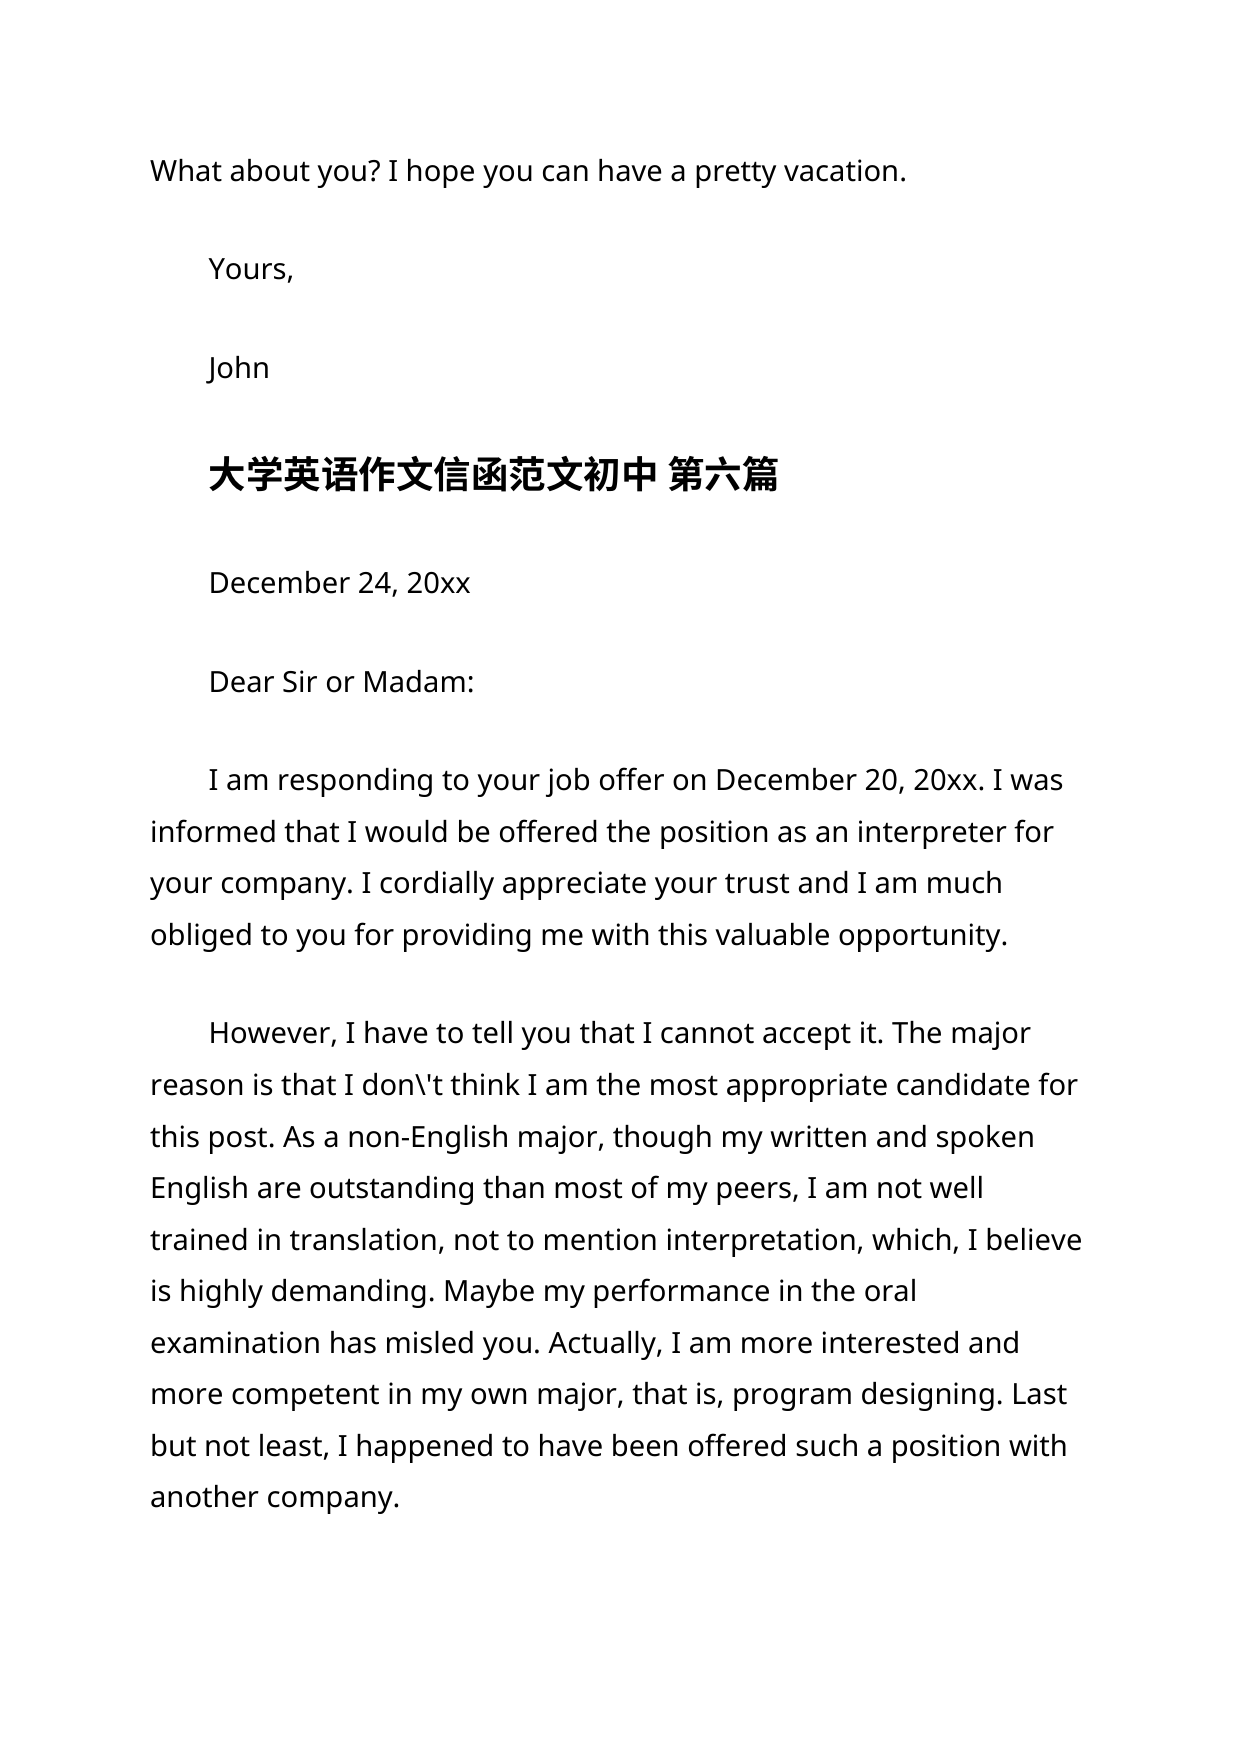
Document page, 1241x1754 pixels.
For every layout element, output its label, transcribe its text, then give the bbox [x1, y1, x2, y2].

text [150, 150, 1090, 190]
text However, I have to tell you that I cannot accept it. The major reason is that I don\'t think I am the most appropriate candidate for this post. As a non-English major, though my written and spoken English are outstanding than most of my peers, I am not well trained in translation, not to mention interpretation, which, I believe is highly demanding. Maybe my performance in the oral examination has misled you. Actually, I am more interested and more competent in my own major, that is, program designing. Last but not least, I happened to have been offered such a position with another company. [150, 1013, 1090, 1516]
text John [150, 347, 1090, 387]
text Dear Sir or Madam: [150, 661, 1090, 701]
text 大学英语作文信函范文初中 第六篇 [150, 445, 1090, 499]
text Yours, [150, 248, 1090, 288]
text I am responding to your job offer on December 20, 20xx. I was informed that I would be offered the position as an interpreter for your company. I cordially appreciate your trust and I am much obliged to you for providing me with this valuable opportunity. [150, 759, 1090, 954]
text December 24, 20xx [150, 563, 1090, 602]
